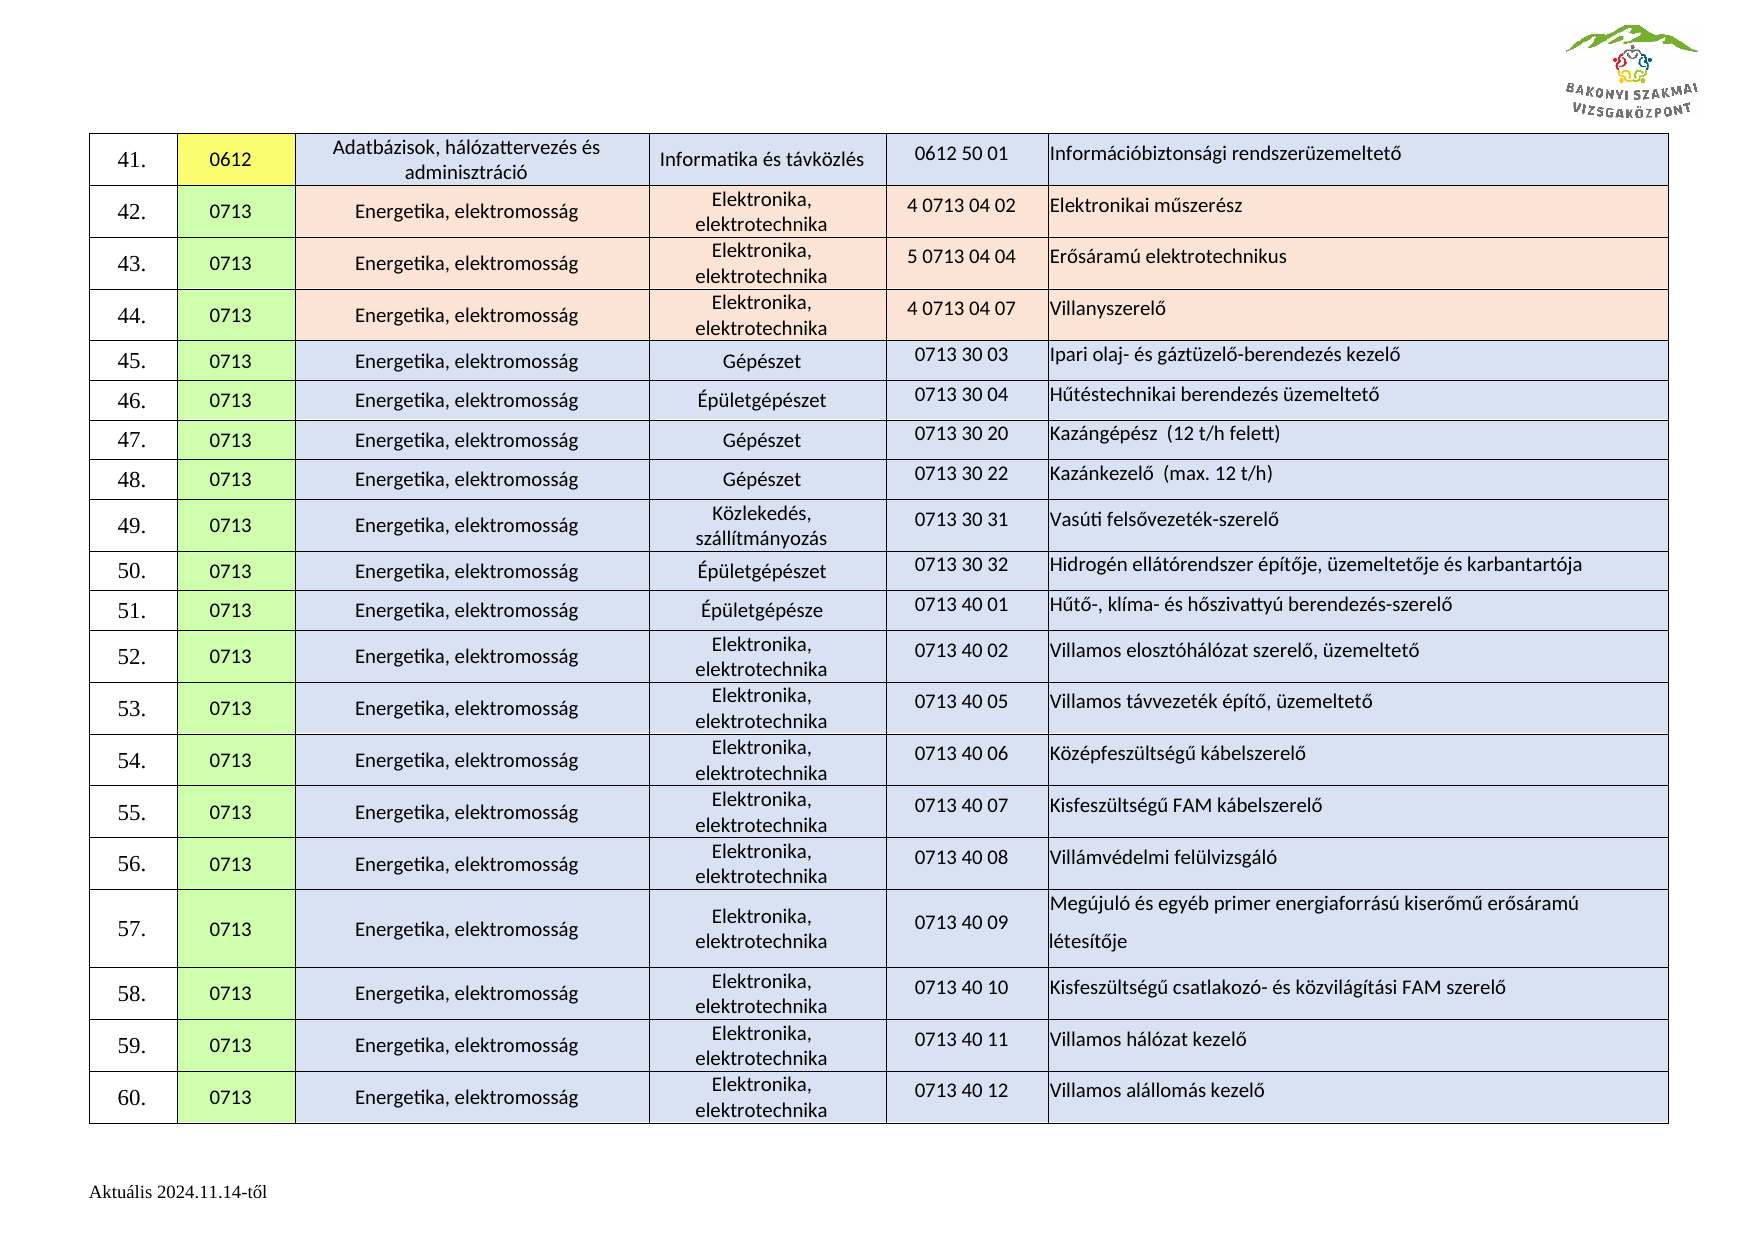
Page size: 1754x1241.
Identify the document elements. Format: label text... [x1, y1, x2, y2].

table_cell Villanyszerelő [1049, 290, 1668, 340]
table_cell Energetika, elektromosság [296, 238, 649, 288]
table_cell Megújuló és egyéb primer energiaforrású kiserőmű erősáramú létesítője [1049, 890, 1668, 967]
table_cell [90, 890, 177, 967]
table_cell 0713 [178, 381, 295, 419]
table_cell Középfeszültségű kábelszerelő [1049, 735, 1668, 785]
table_cell Villamos elosztóhálózat szerelő, üzemeltető [1049, 631, 1668, 682]
table_cell Elektronika, elektrotechnika [650, 838, 886, 889]
table_cell Gépészet [650, 341, 886, 380]
table_cell Villamos hálózat kezelő [1049, 1020, 1668, 1071]
table_cell 0713 30 03 [887, 341, 1048, 380]
table_cell Elektronika, elektrotechnika [650, 290, 886, 340]
table_cell 0713 [178, 500, 295, 551]
table_cell Energetika, elektromosság [296, 786, 649, 837]
table_cell 0713 40 09 [887, 890, 1048, 967]
table_cell 0713 [178, 460, 295, 499]
table_cell 0713 [178, 890, 295, 967]
table_cell 0713 [178, 238, 295, 288]
table_cell [90, 381, 177, 419]
table_cell 0713 [178, 631, 295, 682]
table_cell 0713 30 04 [887, 381, 1048, 419]
table_cell Elektronika, elektrotechnika [650, 631, 886, 682]
table_cell 0612 [178, 134, 295, 185]
table_cell 0713 40 01 [887, 591, 1048, 630]
table_cell [90, 421, 177, 459]
table_cell 0713 [178, 341, 295, 380]
table_cell [90, 1072, 177, 1122]
table_cell Kazángépész (12 t/h felett) [1049, 421, 1668, 459]
table_cell 0713 40 12 [887, 1072, 1048, 1122]
table_cell Energetika, elektromosság [296, 552, 649, 590]
table_cell 0713 [178, 290, 295, 340]
table_cell 0713 40 07 [887, 786, 1048, 837]
table_cell 0713 40 02 [887, 631, 1048, 682]
table_cell 5 0713 04 04 [887, 238, 1048, 288]
table_cell Energetika, elektromosság [296, 1072, 649, 1122]
table_cell Elektronika, elektrotechnika [650, 186, 886, 237]
table_cell Kisfeszültségű FAM kábelszerelő [1049, 786, 1668, 837]
table_cell 0612 50 01 [887, 134, 1048, 185]
table_cell [90, 591, 177, 630]
table_cell Ipari olaj- és gáztüzelő-berendezés kezelő [1049, 341, 1668, 380]
table_cell 0713 [178, 786, 295, 837]
table_cell Energetika, elektromosság [296, 1020, 649, 1071]
table_cell Hűtő-, klíma- és hőszivattyú berendezés-szerelő [1049, 591, 1668, 630]
table_cell [90, 341, 177, 380]
table_cell 0713 [178, 421, 295, 459]
table_cell 0713 40 11 [887, 1020, 1048, 1071]
table_cell Villámvédelmi felülvizsgáló [1049, 838, 1668, 889]
table_cell Elektronikai műszerész [1049, 186, 1668, 237]
table_cell Energetika, elektromosság [296, 890, 649, 967]
table_cell Energetika, elektromosság [296, 421, 649, 459]
picture [1566, 25, 1699, 118]
table_cell 4 0713 04 07 [887, 290, 1048, 340]
table_cell Energetika, elektromosság [296, 838, 649, 889]
table_cell Energetika, elektromosság [296, 460, 649, 499]
table_cell Energetika, elektromosság [296, 186, 649, 237]
table_cell Energetika, elektromosság [296, 290, 649, 340]
table_cell [90, 968, 177, 1019]
table_cell 0713 30 31 [887, 500, 1048, 551]
table_cell [90, 786, 177, 837]
table_cell Energetika, elektromosság [296, 968, 649, 1019]
table_cell [90, 552, 177, 590]
table_cell [90, 290, 177, 340]
table_cell 0713 [178, 552, 295, 590]
table_cell 0713 [178, 591, 295, 630]
table_cell Elektronika, elektrotechnika [650, 1020, 886, 1071]
table_cell 0713 [178, 186, 295, 237]
table_cell Energetika, elektromosság [296, 735, 649, 785]
table_cell Energetika, elektromosság [296, 631, 649, 682]
table_cell 4 0713 04 02 [887, 186, 1048, 237]
table_cell [90, 1020, 177, 1071]
table_cell Hűtéstechnikai berendezés üzemeltető [1049, 381, 1668, 419]
table_cell Elektronika, elektrotechnika [650, 890, 886, 967]
table_cell [90, 683, 177, 733]
table_cell 0713 40 05 [887, 683, 1048, 733]
table_cell 0713 40 10 [887, 968, 1048, 1019]
table_cell [90, 460, 177, 499]
table_cell 0713 30 32 [887, 552, 1048, 590]
table_cell [90, 238, 177, 288]
table_cell Közlekedés, szállítmányozás [650, 500, 886, 551]
table_cell 0713 30 22 [887, 460, 1048, 499]
table_cell Kazánkezelő (max. 12 t/h) [1049, 460, 1668, 499]
table_cell 0713 30 20 [887, 421, 1048, 459]
table_cell Hidrogén ellátórendszer építője, üzemeltetője és karbantartója [1049, 552, 1668, 590]
table_cell [90, 735, 177, 785]
table_cell [90, 631, 177, 682]
table_cell Energetika, elektromosság [296, 500, 649, 551]
table_cell Információbiztonsági rendszerüzemeltető [1049, 134, 1668, 185]
table_cell 0713 [178, 735, 295, 785]
table_cell Energetika, elektromosság [296, 591, 649, 630]
table_cell [90, 186, 177, 237]
table_cell Épületgépésze [650, 591, 886, 630]
table_cell 0713 [178, 1072, 295, 1122]
table_cell Energetika, elektromosság [296, 341, 649, 380]
table_cell Elektronika, elektrotechnika [650, 968, 886, 1019]
table_cell 0713 40 08 [887, 838, 1048, 889]
table_cell Informatika és távközlés [650, 134, 886, 185]
table_cell Energetika, elektromosság [296, 683, 649, 733]
table_cell Villamos távvezeték építő, üzemeltető [1049, 683, 1668, 733]
table_cell Elektronika, elektrotechnika [650, 238, 886, 288]
table_cell Kisfeszültségű csatlakozó- és közvilágítási FAM szerelő [1049, 968, 1668, 1019]
table_cell Energetika, elektromosság [296, 381, 649, 419]
table_cell Épületgépészet [650, 552, 886, 590]
table_cell 0713 [178, 838, 295, 889]
table_cell Elektronika, elektrotechnika [650, 786, 886, 837]
table_cell Gépészet [650, 460, 886, 499]
table_cell 0713 [178, 1020, 295, 1071]
table_cell 0713 40 06 [887, 735, 1048, 785]
table_cell Elektronika, elektrotechnika [650, 683, 886, 733]
table_cell Villamos alállomás kezelő [1049, 1072, 1668, 1122]
table_cell [90, 838, 177, 889]
table_cell 0713 [178, 968, 295, 1019]
table_cell 0713 [178, 683, 295, 733]
table_cell Elektronika, elektrotechnika [650, 1072, 886, 1122]
table_cell Adatbázisok, hálózattervezés és adminisztráció [296, 134, 649, 185]
table_cell [90, 134, 177, 185]
table_cell Vasúti felsővezeték-szerelő [1049, 500, 1668, 551]
table_cell Gépészet [650, 421, 886, 459]
table_cell [90, 500, 177, 551]
table_cell Erősáramú elektrotechnikus [1049, 238, 1668, 288]
table_cell Épületgépészet [650, 381, 886, 419]
table_cell Elektronika, elektrotechnika [650, 735, 886, 785]
